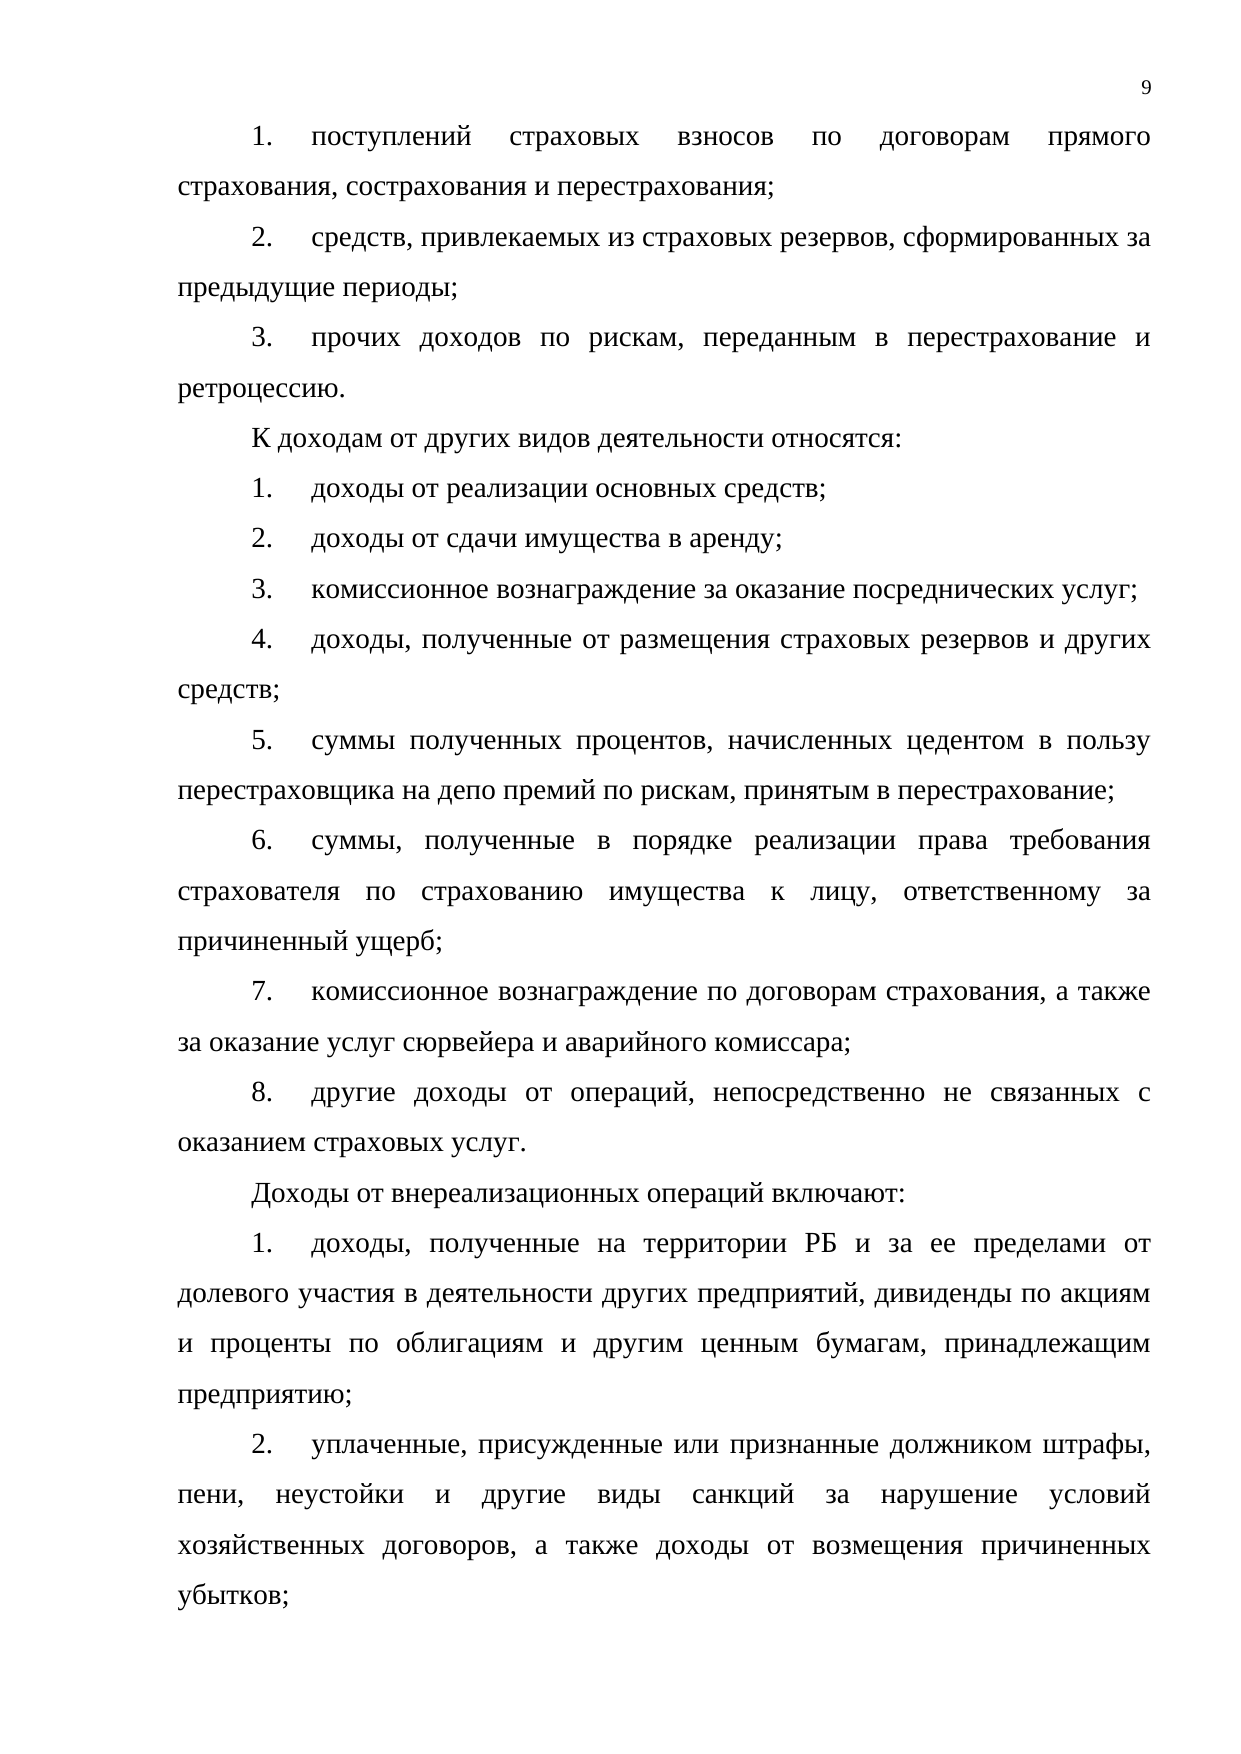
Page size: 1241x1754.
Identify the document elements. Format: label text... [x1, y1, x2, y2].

list другие доходы от операций, непосредственно не связанных с оказанием страховых услуг. [177, 1074, 1152, 1158]
list комиссионное вознаграждение за оказание посреднических услуг; [177, 571, 1152, 604]
list комиссионное вознаграждение по договорам страхования, а также за оказание услуг сюрвейера и аварийного комиссара; [177, 973, 1152, 1057]
list прочих доходов по рискам, переданным в перестрахование и ретроцессию. [177, 319, 1152, 403]
list доходы от сдачи имущества в аренду; [177, 521, 1152, 554]
list суммы, полученные в порядке реализации права требования страхователя по страхованию имущества к лицу, ответственному за причиненный ущерб; [177, 822, 1152, 957]
list доходы, полученные на территории РБ и за ее пределами от долевого участия в деятельности других предприятий, дивиденды по акциям и проценты по облигациям и другим ценным бумагам, принадлежащим предприятию; [177, 1225, 1152, 1409]
list суммы полученных процентов, начисленных цедентом в пользу перестраховщика на депо премий по рискам, принятым в перестрахование; [177, 722, 1152, 806]
list средств, привлекаемых из страховых резервов, сформированных за предыдущие периоды; [177, 219, 1152, 303]
list уплаченные, присужденные или признанные должником штрафы, пени, неустойки и другие виды санкций за нарушение условий хозяйственных договоров, а также доходы от возмещения причиненных убытков; [177, 1426, 1152, 1611]
list доходы, полученные от размещения страховых резервов и других средств; [177, 621, 1152, 705]
text Доходы от внереализационных операций включают: [177, 1175, 1152, 1208]
list поступлений страховых взносов по договорам прямого страхования, сострахования и перестрахования; [177, 118, 1152, 202]
list доходы от реализации основных средств; [177, 470, 1152, 504]
text К доходам от других видов деятельности относятся: [177, 420, 1152, 453]
